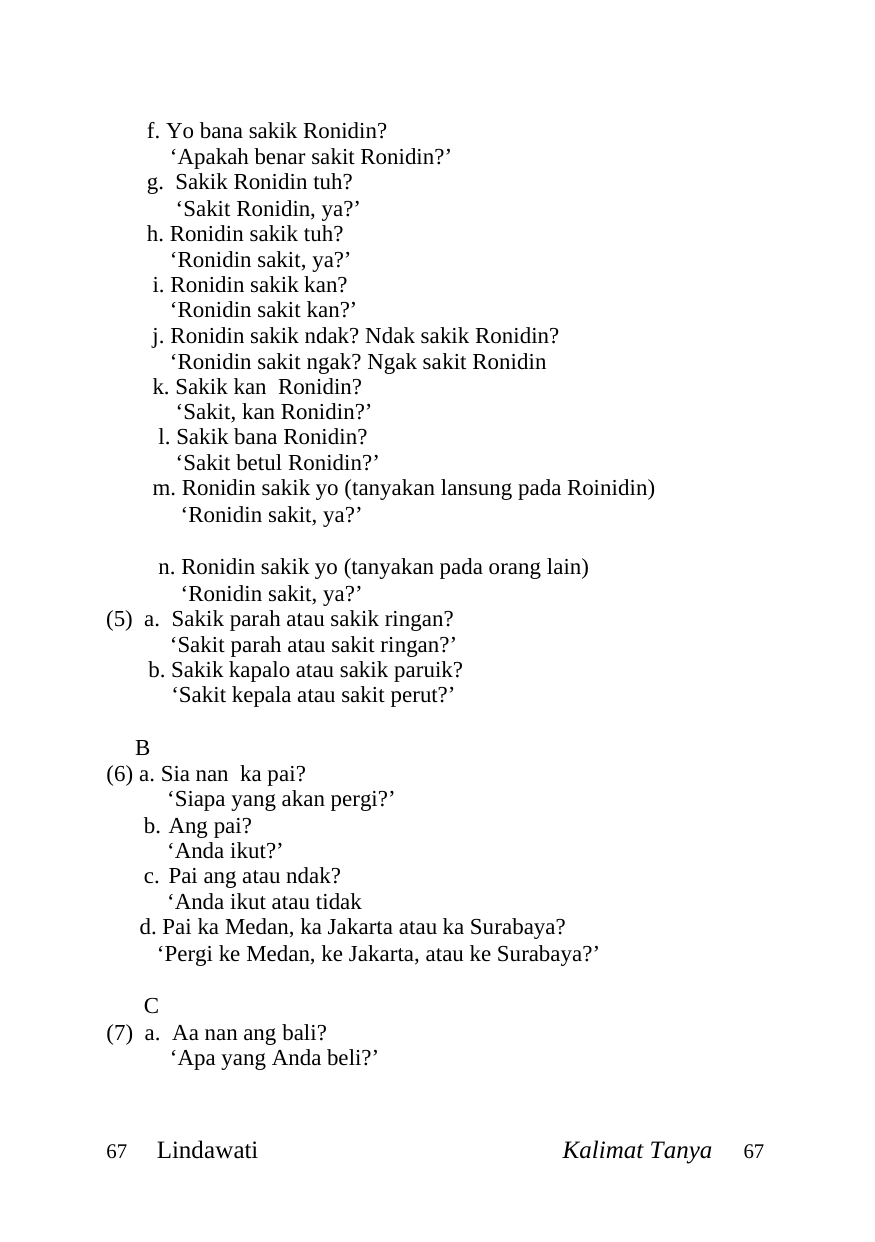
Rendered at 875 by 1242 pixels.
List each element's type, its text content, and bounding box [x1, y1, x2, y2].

text (5) a. Sakik parah atau sakik ringan? [102, 606, 457, 631]
text ‘Apa yang Anda beli?’ [169, 1045, 780, 1070]
text j. Ronidin sakik ndak? Ndak sakik Ronidin? [152, 323, 780, 349]
text (6) a. Sia nan ka pai? [106, 760, 780, 787]
text ‘Sakit, kan Ronidin?’ [175, 399, 780, 424]
text m. Ronidin sakik yo (tanyakan lansung pada Roinidin) [152, 476, 780, 501]
text b. Ang pai? [144, 812, 780, 838]
text ‘Apakah benar sakit Ronidin?’ [169, 143, 780, 169]
text b. Sakik kapalo atau sakik paruik? [148, 657, 780, 682]
text ‘Pergi ke Medan, ke Jakarta, atau ke Surabaya?’ [157, 940, 780, 966]
text i. Ronidin sakik kan? [152, 272, 780, 297]
text B [135, 734, 780, 760]
text (7) a. Aa nan ang bali? [106, 1019, 780, 1045]
text c. Pai ang atau ndak? [144, 863, 780, 888]
text C [144, 992, 780, 1018]
text n. Ronidin sakik yo (tanyakan pada orang lain) [158, 553, 780, 579]
text h. Ronidin sakik tuh? [147, 221, 780, 246]
text ‘Anda ikut atau tidak [167, 888, 780, 914]
text d. Pai ka Medan, ka Jakarta atau ka Surabaya? [139, 914, 780, 939]
text ‘Ronidin sakit, ya?’ [169, 246, 780, 272]
text l. Sakik bana Ronidin? [158, 424, 780, 449]
text ‘Sakit kepala atau sakit perut?’ [171, 682, 780, 707]
text ‘Ronidin sakit kan?’ [169, 297, 780, 322]
text ‘Siapa yang akan pergi?’ [167, 787, 780, 812]
text f. Yo bana sakik Ronidin? [147, 117, 780, 143]
text ‘Ronidin sakit ngak? Ngak sakit Ronidin k. Sakik kan Ronidin? [152, 349, 548, 399]
text ‘Ronidin sakit, ya?’ [177, 501, 366, 527]
text ‘Ronidin sakit, ya?’ [177, 579, 366, 606]
text ‘Sakit Ronidin, ya?’ [175, 195, 780, 221]
text ‘Anda ikut?’ [167, 838, 780, 863]
text ‘Sakit parah atau sakit ringan?’ [169, 631, 780, 657]
text g. Sakik Ronidin tuh? [147, 169, 780, 194]
text ‘Sakit betul Ronidin?’ [175, 449, 780, 476]
